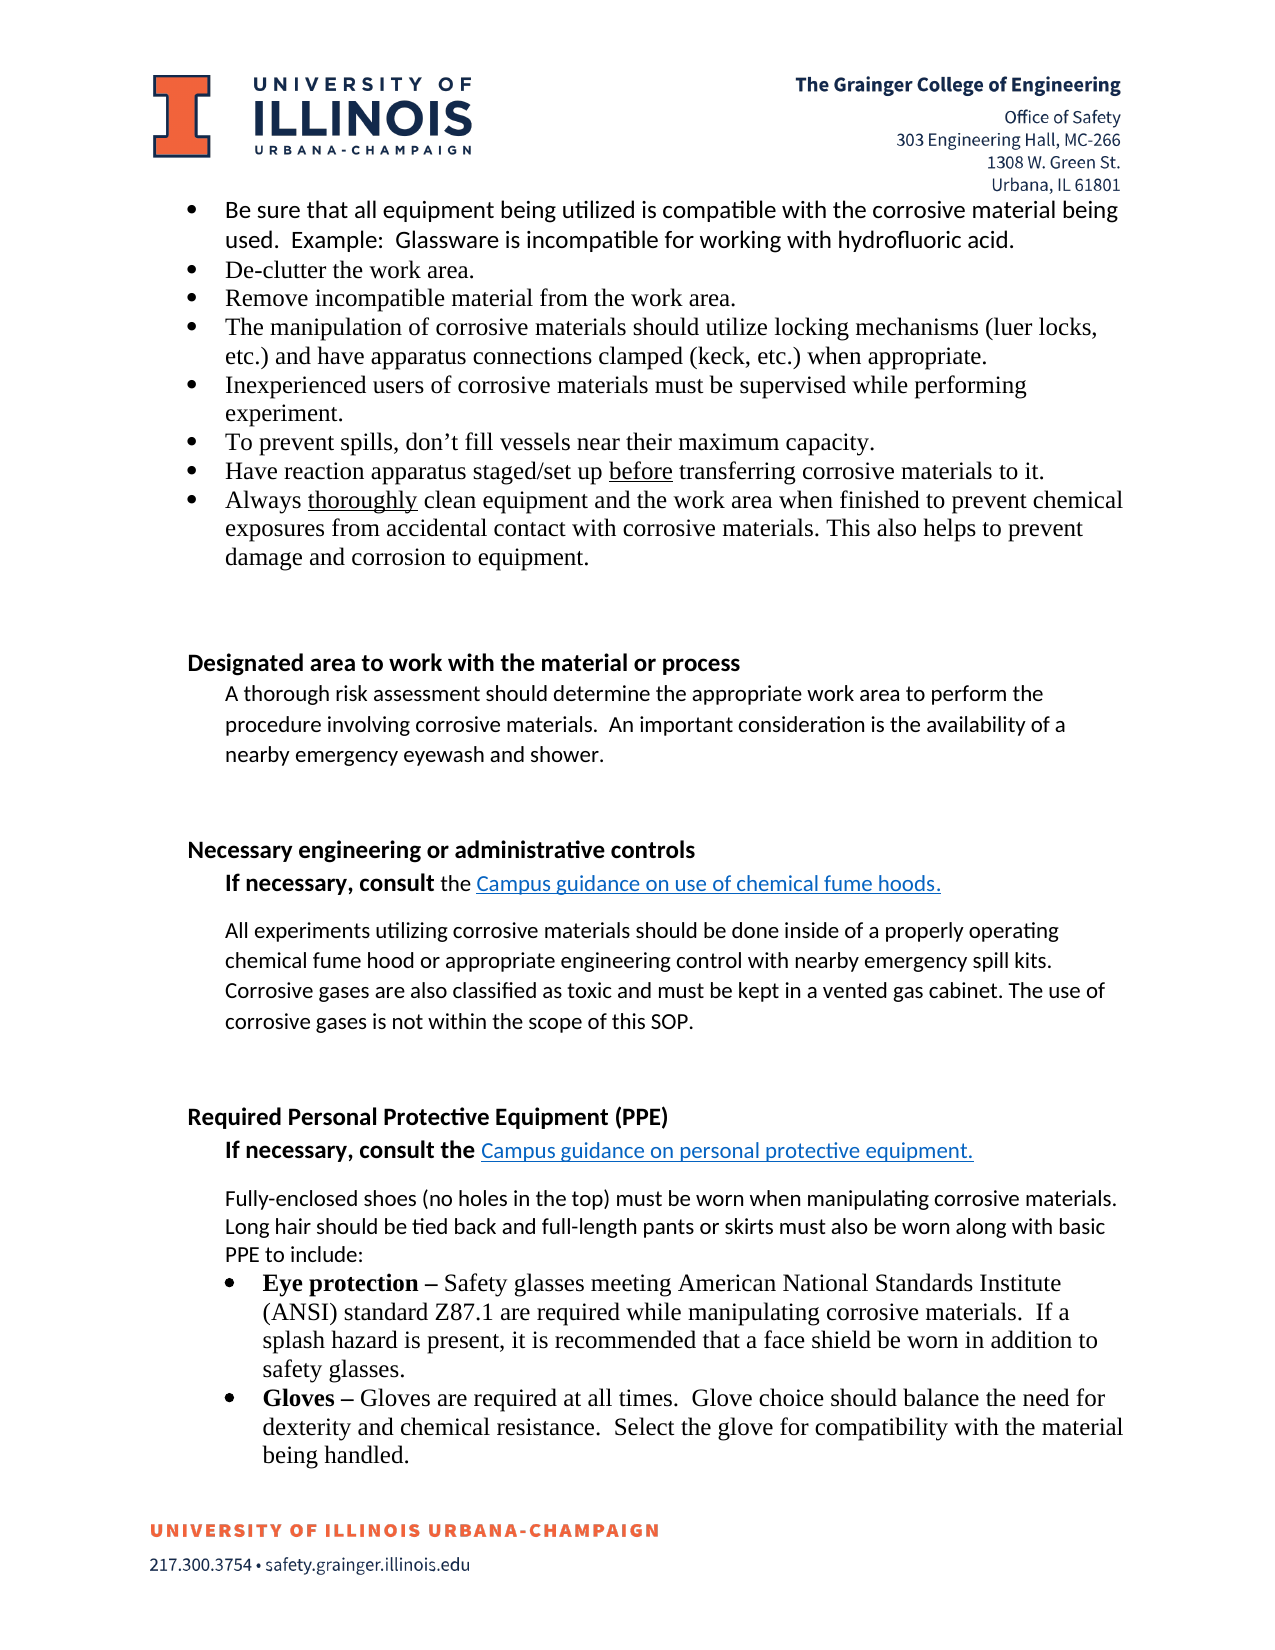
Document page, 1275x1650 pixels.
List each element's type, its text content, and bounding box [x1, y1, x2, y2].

subtitle Required Personal Protective Equipment (PPE) [187, 1101, 1125, 1132]
text If necessary, consult the Campus guidance on use of chemical fume hoods. [225, 867, 1125, 897]
subtitle Necessary engineering or administrative controls [187, 834, 1125, 864]
text If necessary, consult the Campus guidance on personal protective equipment. [225, 1134, 1125, 1165]
picture [150, 75, 1124, 194]
subtitle Designated area to work with the material or process [187, 647, 1125, 677]
picture [150, 1492, 855, 1575]
